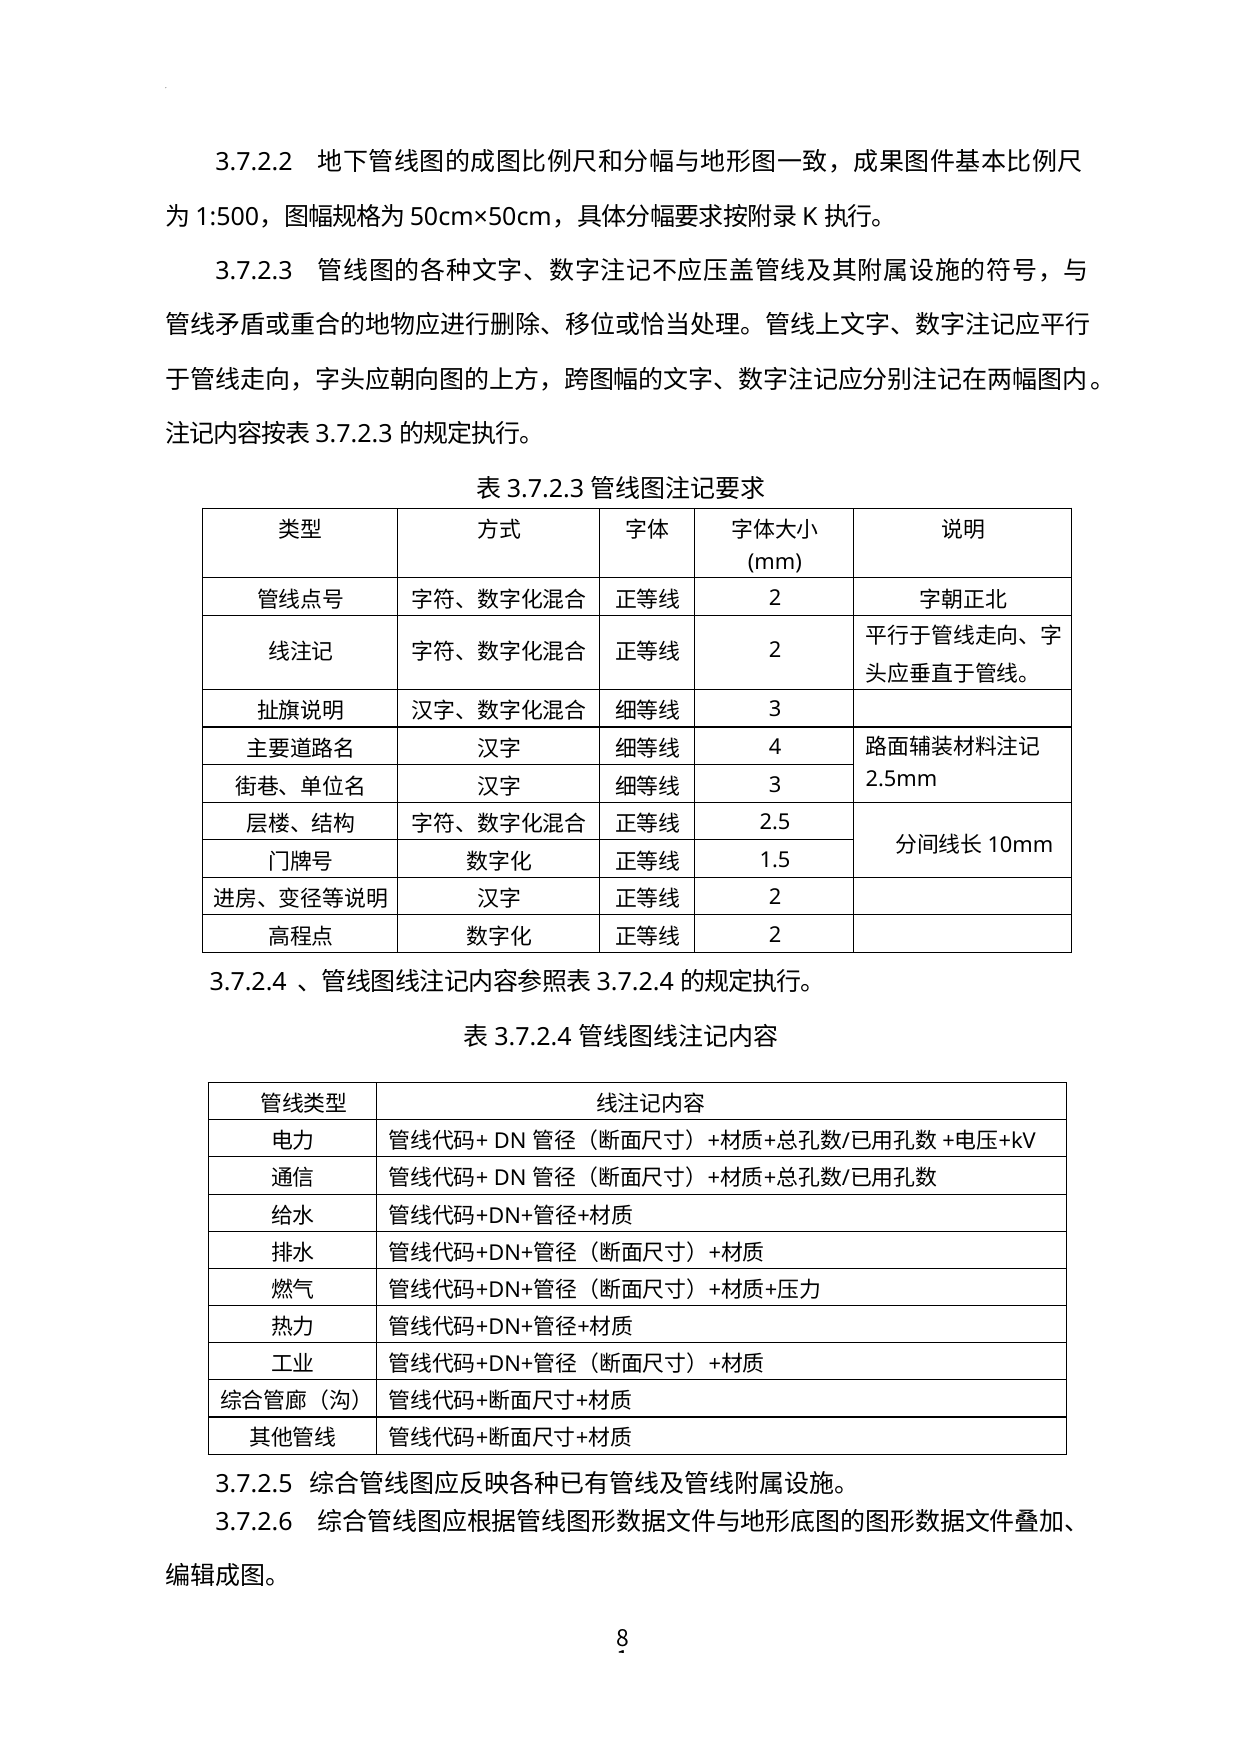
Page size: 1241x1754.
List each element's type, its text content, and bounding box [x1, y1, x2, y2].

table_cell 汉字 [398, 728, 599, 764]
table_cell 正等线 [600, 803, 694, 839]
table_header 方式 [398, 509, 599, 577]
table_cell 字符、数字化混合 [398, 578, 599, 614]
table_header 说明 [854, 509, 1071, 577]
table_header 字体 [600, 509, 694, 577]
table_cell 管线代码+DN+管径（断面尺寸）+材质 [377, 1343, 1066, 1379]
table_cell 2.5 [695, 803, 853, 839]
table_cell 路面辅装材料注记2.5mm [854, 728, 1071, 802]
table_cell 2 [695, 878, 853, 914]
table_cell 汉字、数字化混合 [398, 690, 599, 726]
list 管线图的各种文字、数字注记不应压盖管线及其附属设施的符号，与管线矛盾或重合的地物应进行删除、移位或恰当处理。管线上文字、数字注记应平行于管线走向，字头应朝向图的上方，跨图幅的文字、数字注记应分别注记在两幅图内。注记内容按表 3.7.2.3 的规定执行。 [165, 250, 1091, 450]
table_header 字体大小(mm) [695, 509, 853, 577]
table_cell 给水 [209, 1195, 376, 1231]
table_header 类型 [203, 509, 397, 577]
table_cell 管线代码+DN+管径+材质 [377, 1195, 1066, 1231]
table_cell 管线代码+DN+管径（断面尺寸）+材质+压力 [377, 1269, 1066, 1305]
table_cell 2 [695, 616, 853, 689]
list 、管线图线注记内容参照表 3.7.2.4 的规定执行。 [209, 961, 1157, 997]
text 表 3.7.2.4 管线图线注记内容 [463, 1016, 1157, 1053]
table_cell 进房、变径等说明 [203, 878, 397, 914]
list 综合管线图应反映各种已有管线及管线附属设施。 [215, 1463, 1157, 1499]
text 表 3.7.2.3 管线图注记要求 [476, 468, 1157, 504]
table_cell 细等线 [600, 765, 694, 802]
table_cell 排水 [209, 1232, 376, 1268]
table_cell 细等线 [600, 690, 694, 726]
table_cell 分间线长 10mm [854, 803, 1071, 877]
table_cell [854, 915, 1071, 952]
table_cell 细等线 [600, 728, 694, 764]
table_cell 管线代码+DN+管径（断面尺寸）+材质 [377, 1232, 1066, 1268]
table_cell 其他管线 [209, 1418, 376, 1453]
table_cell 4 [695, 728, 853, 764]
table_cell [854, 690, 1071, 726]
table_cell 数字化 [398, 840, 599, 877]
table_cell 正等线 [600, 840, 694, 877]
table_cell 管线代码+断面尺寸+材质 [377, 1380, 1066, 1416]
table_cell 正等线 [600, 616, 694, 689]
table_cell 高程点 [203, 915, 397, 952]
table_cell 字符、数字化混合 [398, 803, 599, 839]
table_cell [854, 878, 1071, 914]
table_cell 2 [695, 578, 853, 614]
table_cell 管线代码+ DN 管径（断面尺寸）+材质+总孔数/已用孔数 [377, 1157, 1066, 1193]
table_header 线注记内容 [377, 1083, 1066, 1119]
table_cell 3 [695, 690, 853, 726]
table_cell 燃气 [209, 1269, 376, 1305]
table_header 管线类型 [209, 1083, 376, 1119]
table_cell 2 [695, 915, 853, 952]
list 综合管线图应根据管线图形数据文件与地形底图的图形数据文件叠加、编辑成图。 [165, 1501, 1084, 1592]
table_cell 正等线 [600, 578, 694, 614]
table_cell 电力 [209, 1120, 376, 1156]
table_cell 管线代码+断面尺寸+材质 [377, 1418, 1066, 1453]
table_cell 综合管廊（沟） [209, 1380, 376, 1416]
table_cell 正等线 [600, 915, 694, 952]
table_cell 扯旗说明 [203, 690, 397, 726]
table_cell 线注记 [203, 616, 397, 689]
table_cell 工业 [209, 1343, 376, 1379]
table_cell 汉字 [398, 765, 599, 802]
table_cell 正等线 [600, 878, 694, 914]
table_cell 数字化 [398, 915, 599, 952]
table_cell 平行于管线走向、字 头应垂直于管线。 [854, 616, 1071, 689]
table_cell 热力 [209, 1306, 376, 1342]
table_cell 门牌号 [203, 840, 397, 877]
table_cell 字朝正北 [854, 578, 1071, 614]
table_cell 管线点号 [203, 578, 397, 614]
table_cell 3 [695, 765, 853, 802]
table_cell 汉字 [398, 878, 599, 914]
table_cell 管线代码+ DN 管径（断面尺寸）+材质+总孔数/已用孔数 +电压+kV [377, 1120, 1066, 1156]
table_cell 主要道路名 [203, 728, 397, 764]
table_cell 层楼、结构 [203, 803, 397, 839]
table_cell 1.5 [695, 840, 853, 877]
table_cell 街巷、单位名 [203, 765, 397, 802]
table_cell 管线代码+DN+管径+材质 [377, 1306, 1066, 1342]
table_cell 字符、数字化混合 [398, 616, 599, 689]
list 地下管线图的成图比例尺和分幅与地形图一致，成果图件基本比例尺为1:500，图幅规格为 50cm×50cm，具体分幅要求按附录 K 执行。 [165, 142, 1084, 232]
table_cell 通信 [209, 1157, 376, 1193]
